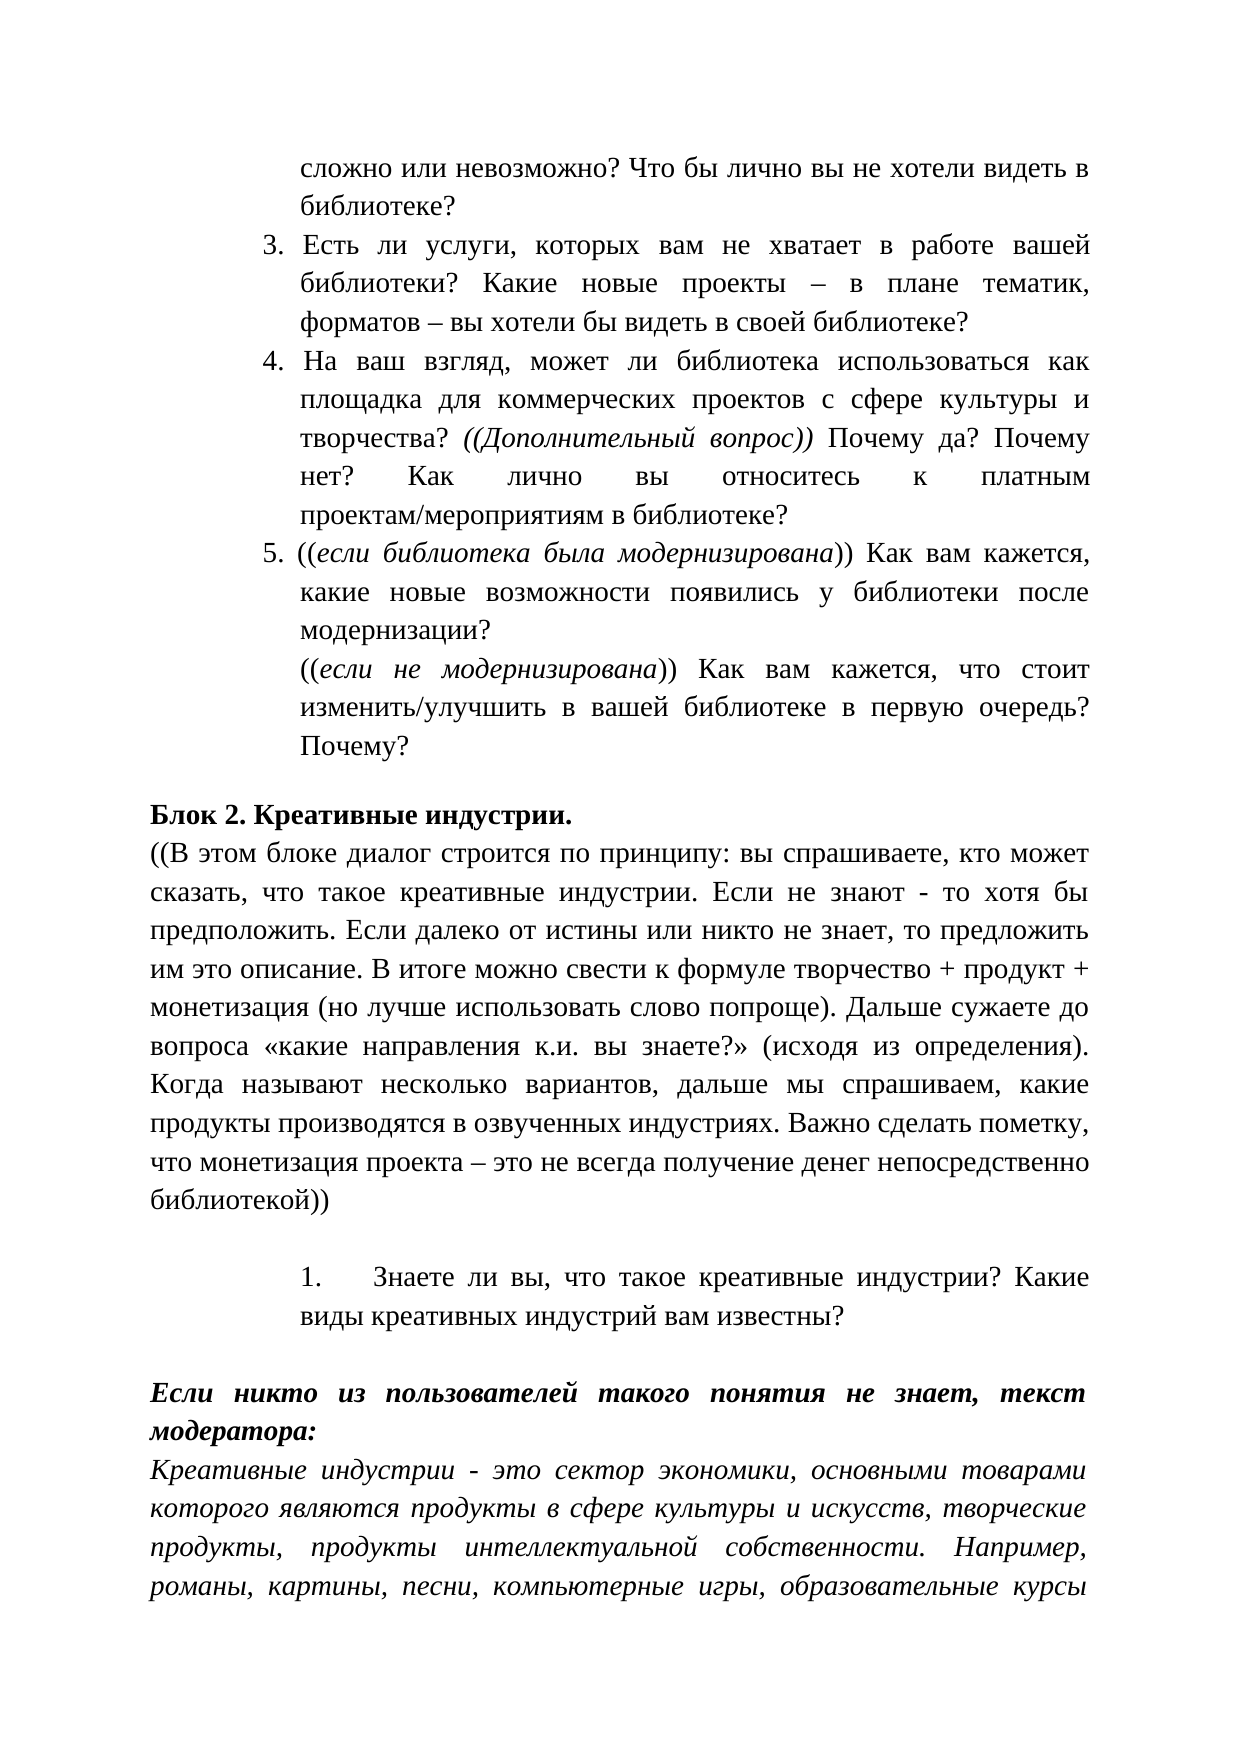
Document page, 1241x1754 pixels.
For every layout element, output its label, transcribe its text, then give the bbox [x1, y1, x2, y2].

text 5. ((если библиотека была модернизирована)) Как вам кажется, какие новые возможности появились у библиотеки после модернизации? [262, 535, 1090, 646]
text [262, 150, 1090, 222]
text Если никто из пользователей такого понятия не знает, текст модератора: [150, 1375, 1090, 1447]
text ((если не модернизирована)) Как вам кажется, что стоит изменить/улучшить в вашей библиотеке в первую очередь? Почему? [262, 651, 1090, 762]
text ((В этом блоке диалог строится по принципу: вы спрашиваете, кто может сказать, что такое креативные индустрии. Если не знают - то хотя бы предположить. Если далеко от истины или никто не знает, то предложить им это описание. В итоге можно свести к формуле творчество + продукт + монетизация (но лучше использовать слово попроще). Дальше сужаете до вопроса «какие направления к.и. вы знаете?» (исходя из определения). Когда называют несколько вариантов, дальше мы спрашиваем, какие продукты производятся в озвученных индустриях. Важно сделать пометку, что монетизация проекта – это не всегда получение денег непосредственно библиотекой)) [150, 835, 1090, 1216]
text 3. Есть ли услуги, которых вам не хватает в работе вашей библиотеки? Какие новые проекты – в плане тематик, форматов – вы хотели бы видеть в своей библиотеке? [262, 227, 1090, 338]
text 4. На ваш взгляд, может ли библиотека использоваться как площадка для коммерческих проектов с сфере культуры и творчества? ((Дополнительный вопрос)) Почему да? Почему нет? Как лично вы относитесь к платным проектам/мероприятиям в библиотеке? [262, 343, 1090, 530]
text 1. Знаете ли вы, что такое креативные индустрии? Какие виды креативных индустрий вам известны? [300, 1259, 1090, 1331]
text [150, 1452, 1090, 1601]
text Блок 2. Креативные индустрии. [150, 797, 1090, 830]
